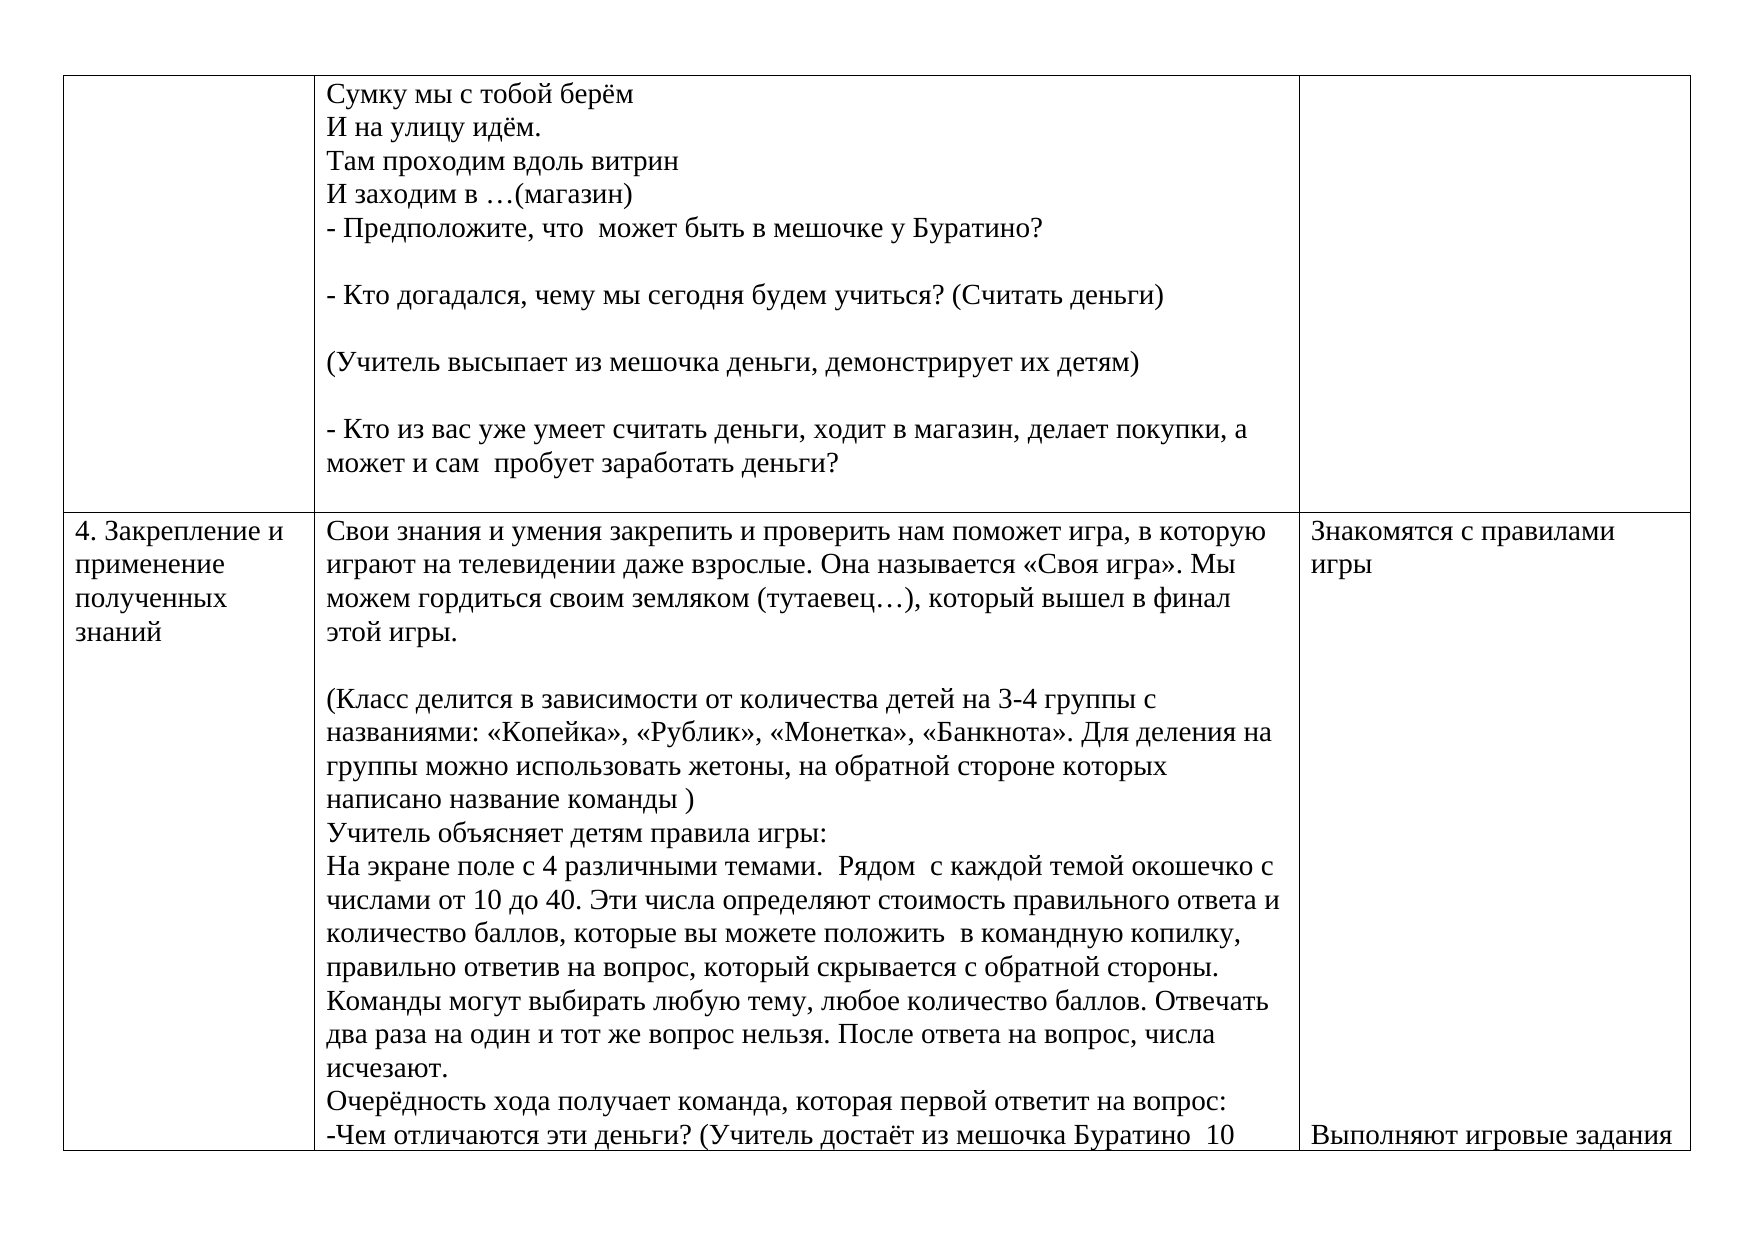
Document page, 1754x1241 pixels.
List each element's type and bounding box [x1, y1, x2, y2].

table_cell [315, 76, 1299, 512]
table_cell [315, 513, 1299, 1150]
table_cell [64, 513, 314, 1150]
table_cell [1300, 513, 1690, 1150]
table_cell [64, 76, 314, 512]
table_cell [1300, 76, 1690, 512]
